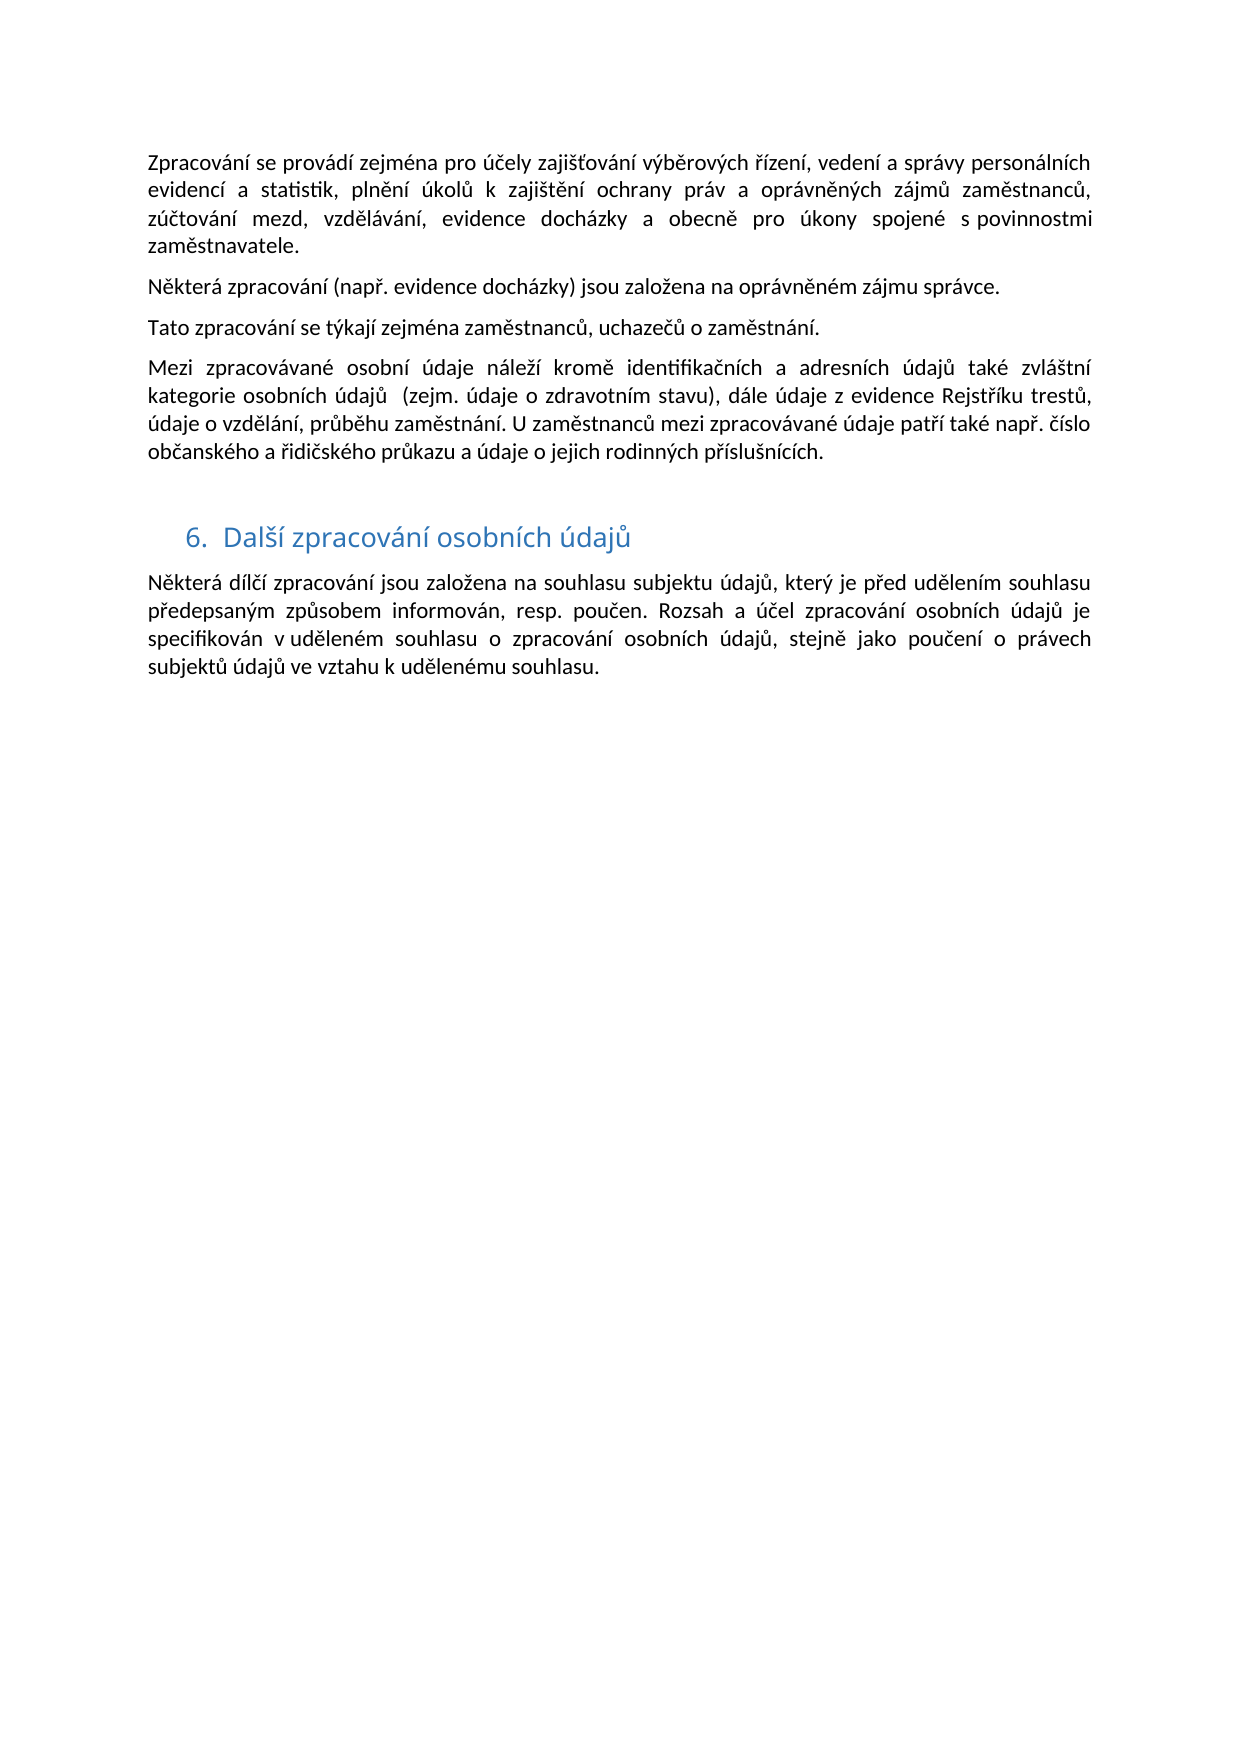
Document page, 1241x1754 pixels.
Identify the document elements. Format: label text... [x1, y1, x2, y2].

subtitle Další zpracování osobních údajů [185, 518, 1093, 555]
text Některá dílčí zpracování jsou založena na souhlasu subjektu údajů, který je před udělením souhlasu předepsaným způsobem informován, resp. poučen. Rozsah a účel zpracování osobních údajů je specifikován v uděleném souhlasu o zpracování osobních údajů, stejně jako poučení o právech subjektů údajů ve vztahu k udělenému souhlasu. [148, 568, 1093, 680]
text Zpracování se provádí zejména pro účely zajišťování výběrových řízení, vedení a správy personálních evidencí a statistik, plnění úkolů k zajištění ochrany práv a oprávněných zájmů zaměstnanců, zúčtování mezd, vzdělávání, evidence docházky a obecně pro úkony spojené s povinnostmi zaměstnavatele. [148, 148, 1093, 260]
text Některá zpracování (např. evidence docházky) jsou založena na oprávněném zájmu správce. [148, 272, 1093, 300]
text Mezi zpracovávané osobní údaje náleží kromě identifikačních a adresních údajů také zvláštní kategorie osobních údajů (zejm. údaje o zdravotním stavu), dále údaje z evidence Rejstříku trestů, údaje o vzdělání, průběhu zaměstnání. U zaměstnanců mezi zpracovávané údaje patří také např. číslo občanského a řidičského průkazu a údaje o jejich rodinných příslušnících. [148, 353, 1093, 465]
text Tato zpracování se týkají zejména zaměstnanců, uchazečů o zaměstnání. [148, 313, 1093, 341]
